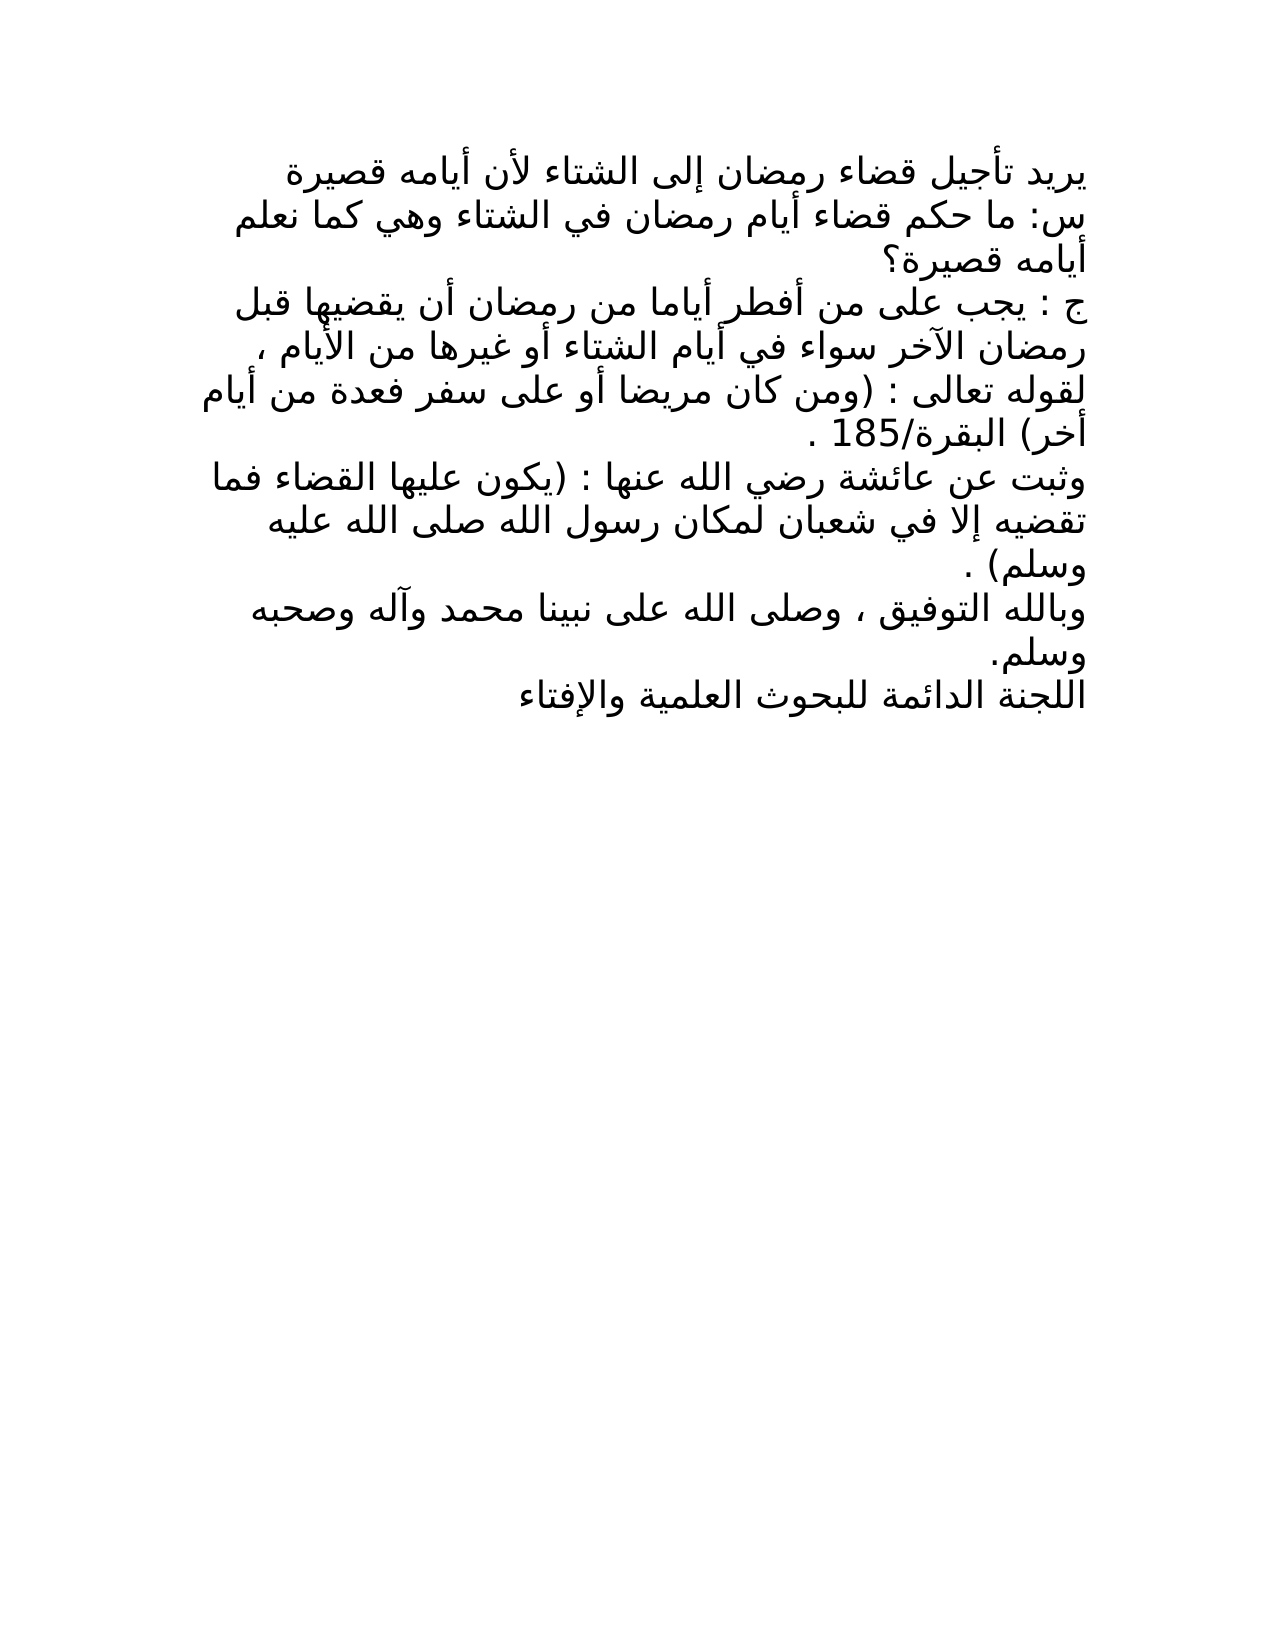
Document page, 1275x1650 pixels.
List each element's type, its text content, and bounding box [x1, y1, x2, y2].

text وثبت عن عائشة رضي الله عنها : (يكون عليها القضاء فما تقضيه إلا في شعبان لمكان رسول الله صلى الله عليه وسلم) . [187, 456, 1087, 586]
text وبالله التوفيق ، وصلى الله على نبينا محمد وآله وصحبه وسلم. [187, 586, 1087, 674]
text يريد تأجيل قضاء رمضان إلى الشتاء لأن أيامه قصيرة [187, 150, 1087, 194]
text اللجنة الدائمة للبحوث العلمية والإفتاء [187, 674, 1087, 717]
text ج : يجب على من أفطر أياما من رمضان أن يقضيها قبل رمضان الآخر سواء في أيام الشتاء أو غيرها من الأيام ، لقوله تعالى : (ومن كان مريضا أو على سفر فعدة من أيام أخر) البقرة/185 . [187, 281, 1087, 456]
text س: ما حكم قضاء أيام رمضان في الشتاء وهي كما نعلم أيامه قصيرة؟ [187, 194, 1087, 281]
